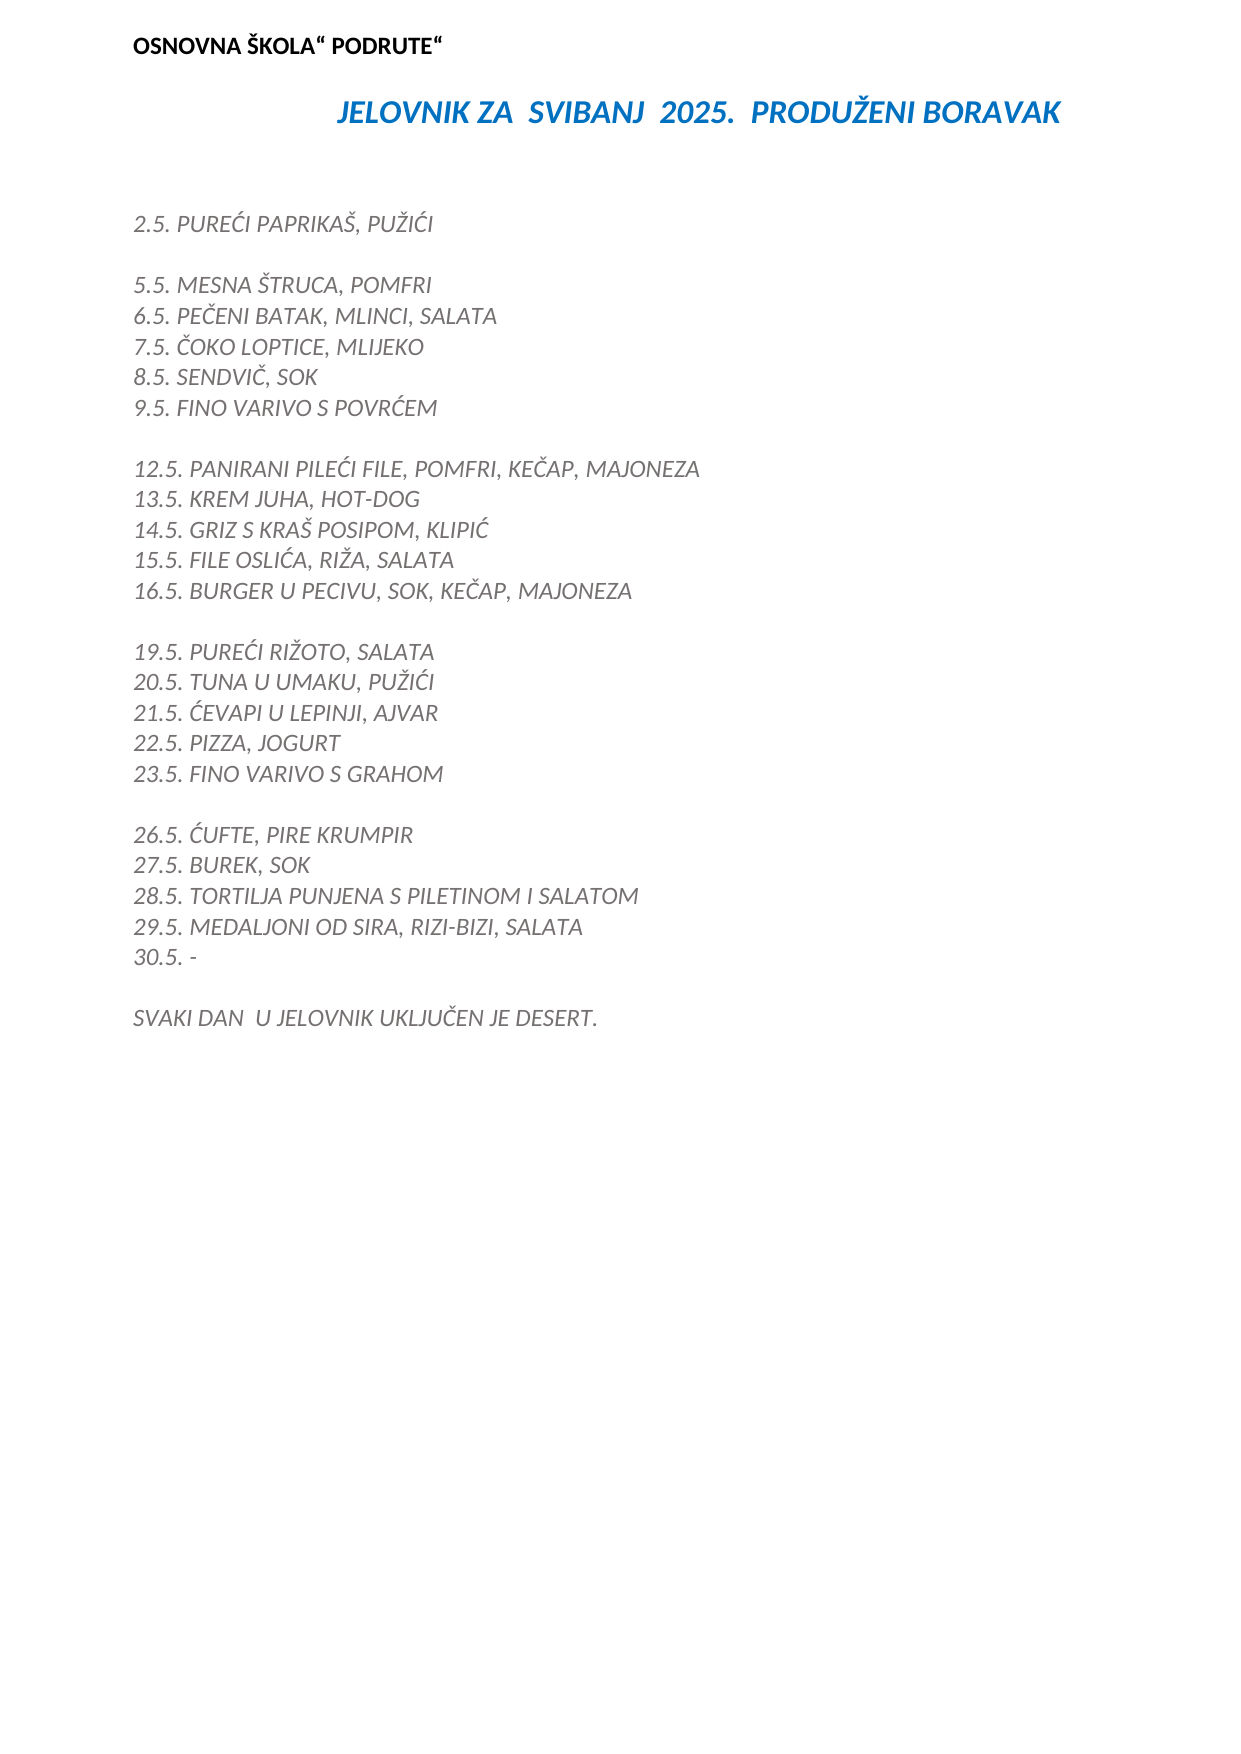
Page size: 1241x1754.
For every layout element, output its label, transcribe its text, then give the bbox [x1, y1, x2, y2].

text 5.5. MESNA ŠTRUCA, POMFRI [133, 270, 1093, 300]
text 8.5. SENDVIČ, SOK [133, 361, 1093, 392]
text 23.5. FINO VARIVO S GRAHOM [133, 758, 1093, 788]
text 21.5. ĆEVAPI U LEPINJI, AJVAR [133, 697, 1093, 727]
text 6.5. PEČENI BATAK, MLINCI, SALATA [133, 300, 1093, 331]
text 13.5. KREM JUHA, HOT-DOG [133, 483, 1093, 514]
text 28.5. TORTILJA PUNJENA S PILETINOM I SALATOM [133, 880, 1093, 911]
text SVAKI DAN U JELOVNIK UKLJUČEN JE DESERT. [133, 1002, 1093, 1033]
text 2.5. PUREĆI PAPRIKAŠ, PUŽIĆI [133, 209, 1093, 239]
text 16.5. BURGER U PECIVU, SOK, KEČAP, MAJONEZA [133, 575, 1093, 605]
text 26.5. ĆUFTE, PIRE KRUMPIR [133, 819, 1093, 849]
text 20.5. TUNA U UMAKU, PUŽIĆI [133, 666, 1093, 697]
text 29.5. MEDALJONI OD SIRA, RIZI-BIZI, SALATA [133, 911, 1093, 941]
text 7.5. ČOKO LOPTICE, MLIJEKO [133, 331, 1093, 361]
text 19.5. PUREĆI RIŽOTO, SALATA [133, 636, 1093, 666]
text 14.5. GRIZ S KRAŠ POSIPOM, KLIPIĆ [133, 514, 1093, 544]
text 9.5. FINO VARIVO S POVRĆEM [133, 392, 1093, 422]
text JELOVNIK ZA SVIBANJ 2025. PRODUŽENI BORAVAK [133, 92, 1093, 132]
text 27.5. BUREK, SOK [133, 849, 1093, 880]
text OSNOVNA ŠKOLA“ PODRUTE“ [133, 31, 1093, 61]
text 22.5. PIZZA, JOGURT [133, 727, 1093, 758]
text 30.5. - [133, 941, 1093, 972]
text 15.5. FILE OSLIĆA, RIŽA, SALATA [133, 544, 1093, 575]
text 12.5. PANIRANI PILEĆI FILE, POMFRI, KEČAP, MAJONEZA [133, 453, 1093, 483]
